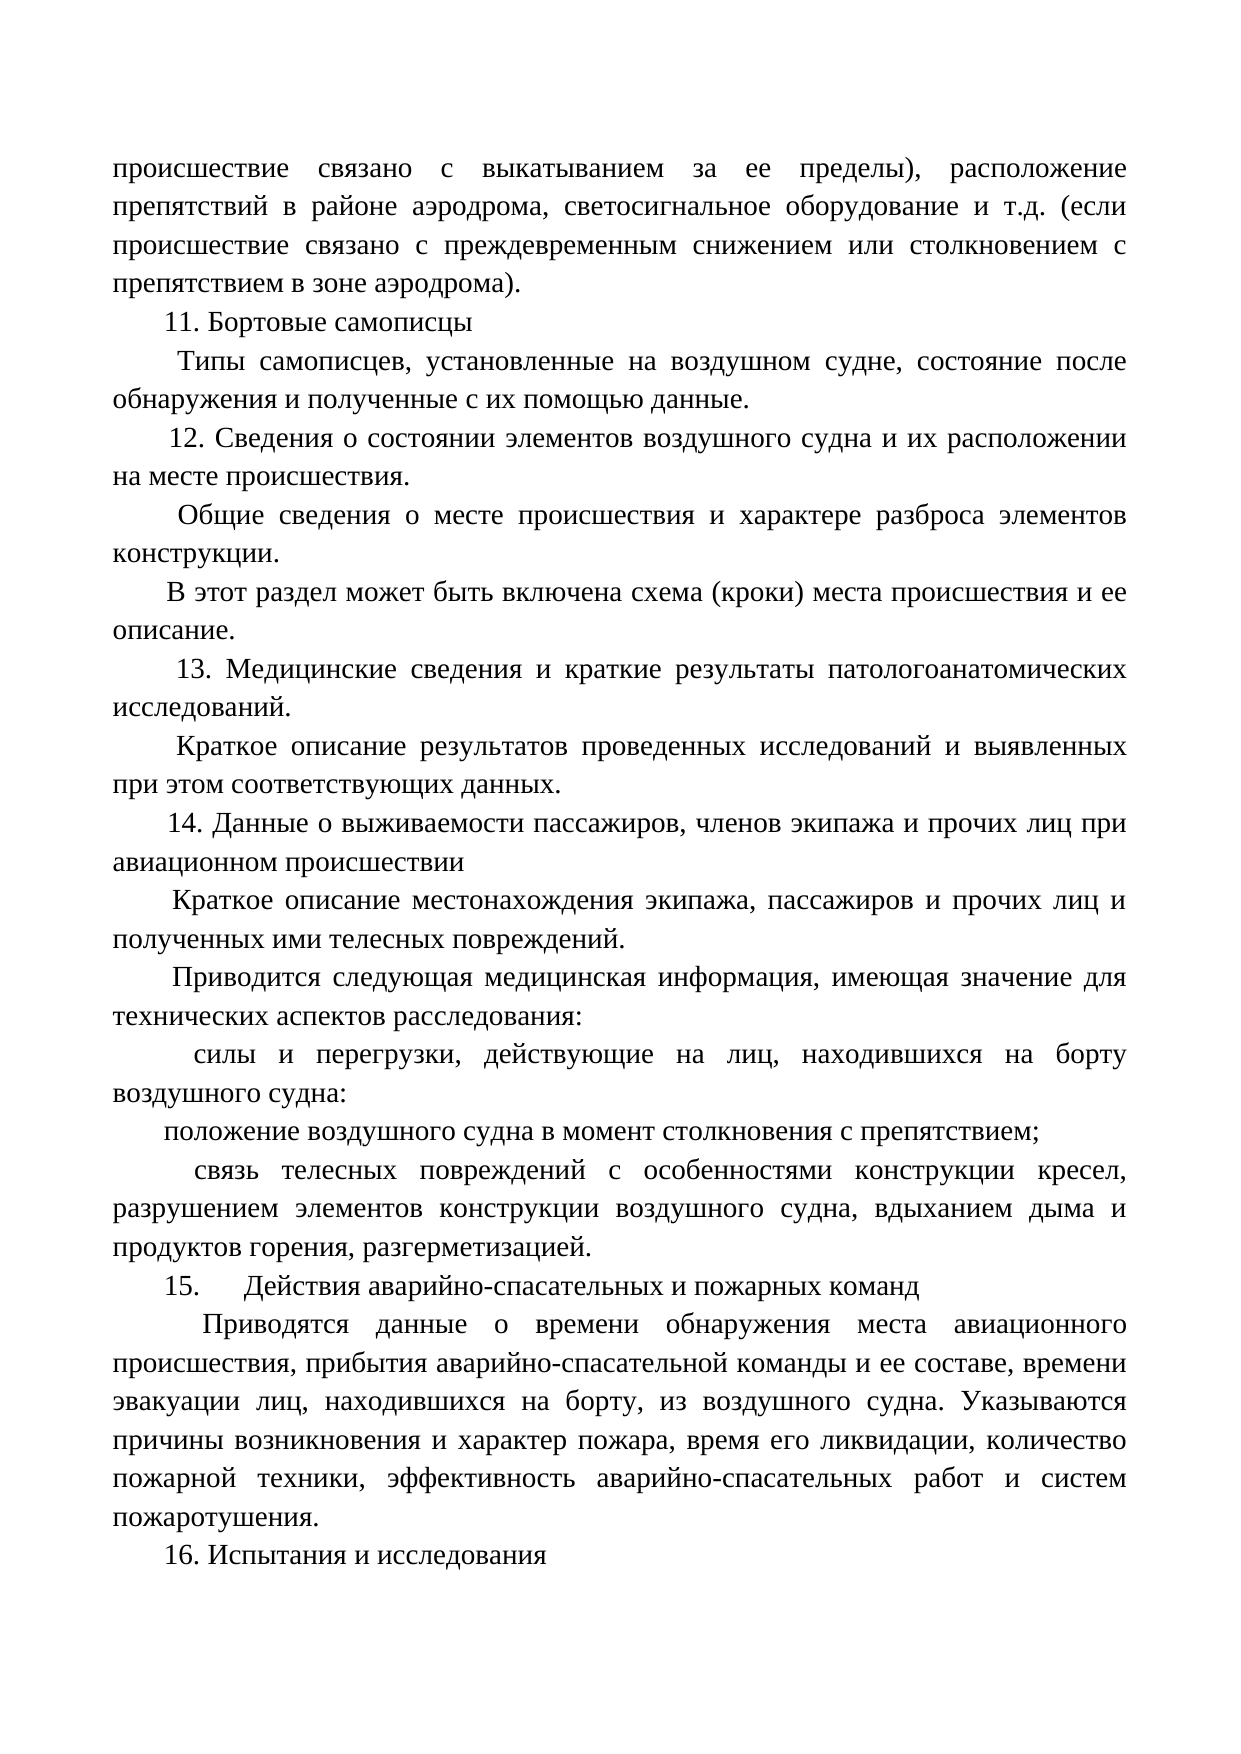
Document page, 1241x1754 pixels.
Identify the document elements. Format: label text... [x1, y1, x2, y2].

text 16. Испытания и исследования [112, 1537, 1128, 1571]
text Краткое описание местонахождения экипажа, пассажиров и прочих лиц и полученных ими телесных повреждений. [112, 882, 1128, 954]
text 14. Данные о выживаемости пассажиров, членов экипажа и прочих лиц при авиационном происшествии [112, 805, 1128, 877]
text Краткое описание результатов проведенных исследований и выявленных при этом соответствующих данных. [112, 728, 1128, 800]
text силы и перегрузки, действующие на лиц, находившихся на борту воздушного судна: [112, 1036, 1128, 1108]
text Общие сведения о месте происшествия и характере разброса элементов конструкции. [112, 497, 1128, 569]
text 11. Бортовые самописцы [112, 304, 1128, 338]
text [112, 150, 1128, 299]
text В этот раздел может быть включена схема (кроки) места происшествия и ее описание. [112, 574, 1128, 646]
text 15. Действия аварийно-спасательных и пожарных команд [112, 1268, 1128, 1301]
text положение воздушного судна в момент столкновения с препятствием; [112, 1113, 1128, 1147]
text Типы самописцев, установленные на воздушном судне, состояние после обнаружения и полученные с их помощью данные. [112, 343, 1128, 415]
text 12. Сведения о состоянии элементов воздушного судна и их расположении на месте происшествия. [112, 420, 1128, 492]
text Приводится следующая медицинская информация, имеющая значение для технических аспектов расследования: [112, 959, 1128, 1031]
text Приводятся данные о времени обнаружения места авиационного происшествия, прибытия аварийно-спасательной команды и ее составе, времени эвакуации лиц, находившихся на борту, из воздушного судна. Указываются причины возникновения и характер пожара, время его ликвидации, количество пожарной техники, эффективность аварийно-спасательных работ и систем пожаротушения. [112, 1306, 1128, 1532]
text 13. Медицинские сведения и краткие результаты патологоанатомических исследований. [112, 651, 1128, 723]
text связь телесных повреждений с особенностями конструкции кресел, разрушением элементов конструкции воздушного судна, вдыханием дыма и продуктов горения, разгерметизацией. [112, 1152, 1128, 1263]
